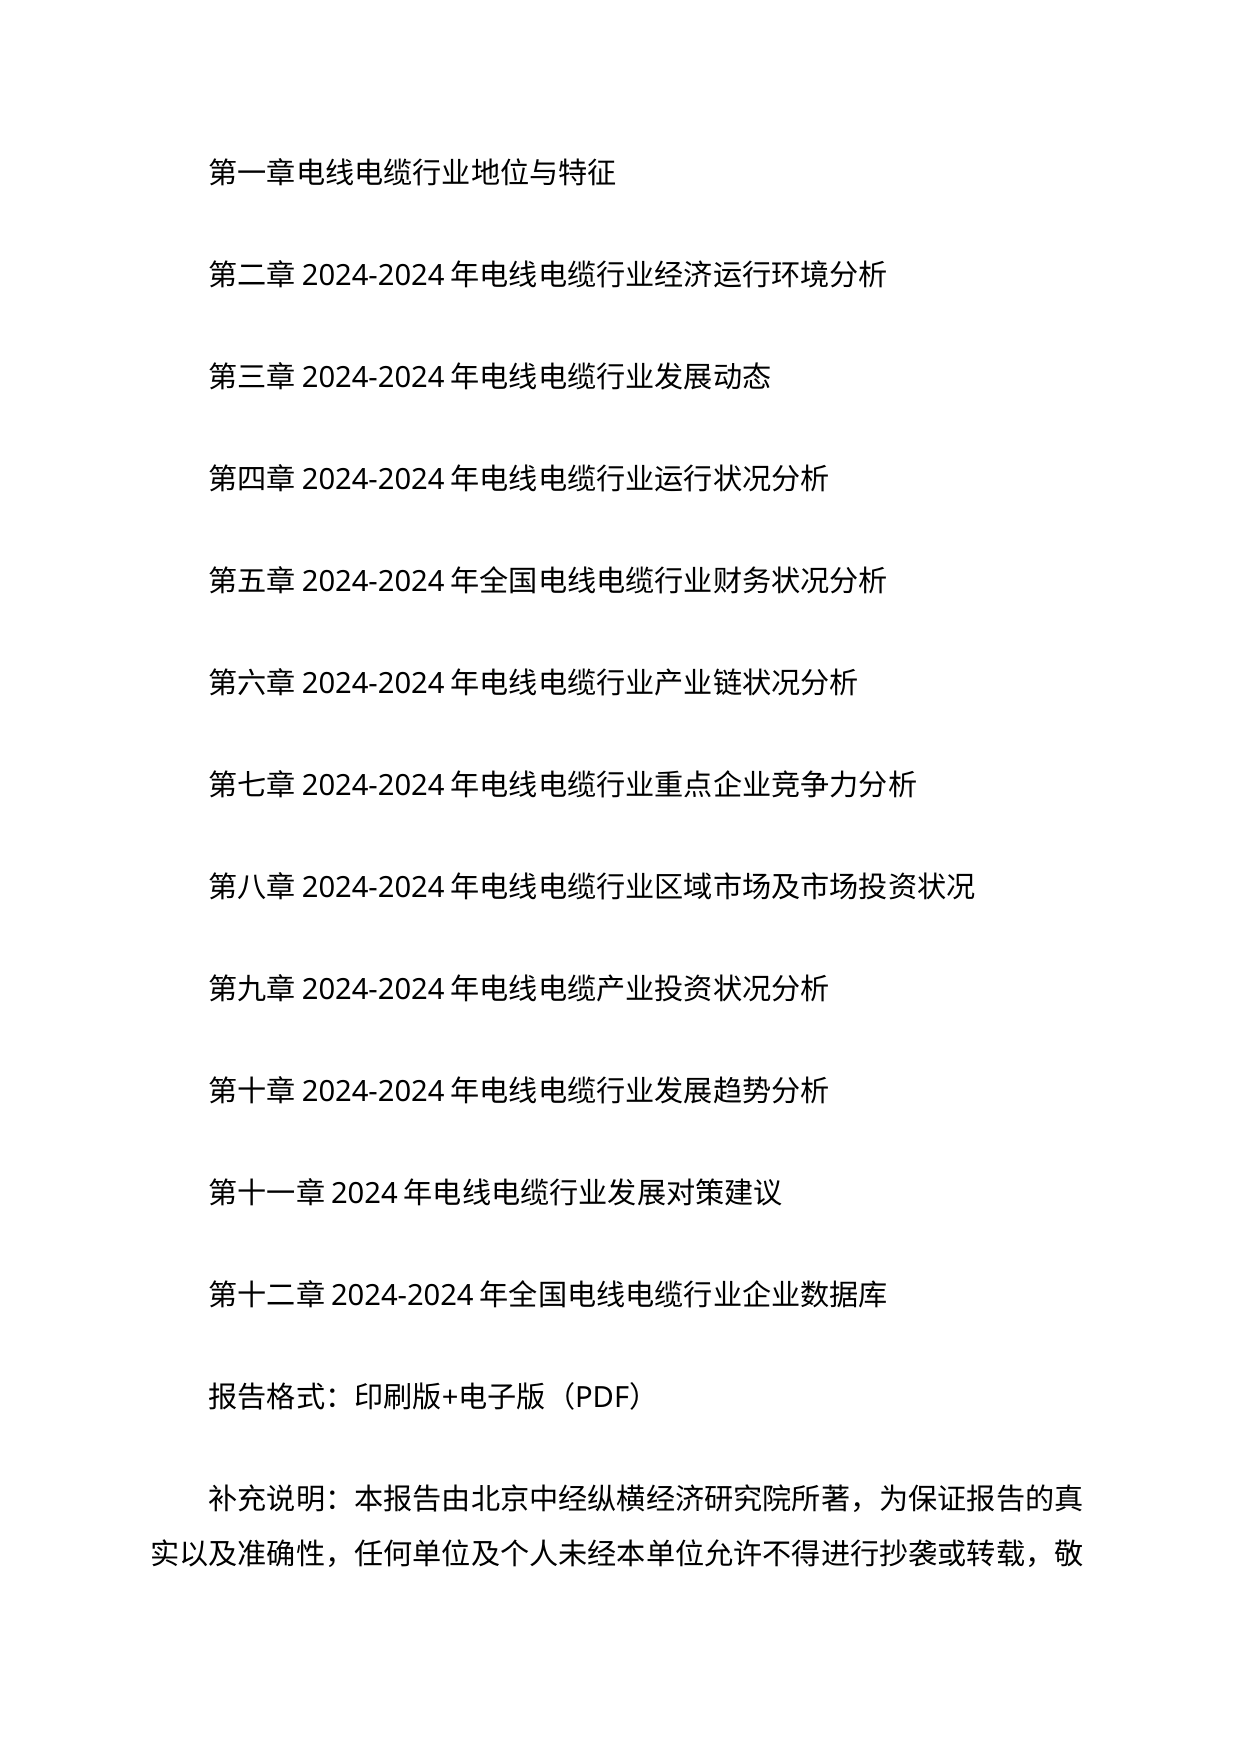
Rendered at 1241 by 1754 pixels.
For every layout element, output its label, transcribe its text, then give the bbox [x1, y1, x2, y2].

text 第十一章2024年电线电缆行业发展对策建议 [150, 1169, 1090, 1212]
text 第七章2024-2024年电线电缆行业重点企业竞争力分析 [150, 762, 1090, 804]
text 第十章2024-2024年电线电缆行业发展趋势分析 [150, 1068, 1090, 1110]
text 报告格式：印刷版+电子版（PDF） [150, 1373, 1090, 1416]
text 第三章2024-2024年电线电缆行业发展动态 [150, 354, 1090, 396]
text 第八章2024-2024年电线电缆行业区域市场及市场投资状况 [150, 864, 1090, 906]
text 第一章电线电缆行业地位与特征 [150, 150, 1090, 192]
text 第十二章2024-2024年全国电线电缆行业企业数据库 [150, 1272, 1090, 1314]
text 第六章2024-2024年电线电缆行业产业链状况分析 [150, 660, 1090, 702]
text 第二章2024-2024年电线电缆行业经济运行环境分析 [150, 252, 1090, 294]
text 第四章2024-2024年电线电缆行业运行状况分析 [150, 456, 1090, 498]
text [150, 1476, 1090, 1573]
text 第五章2024-2024年全国电线电缆行业财务状况分析 [150, 558, 1090, 600]
text 第九章2024-2024年电线电缆产业投资状况分析 [150, 966, 1090, 1008]
